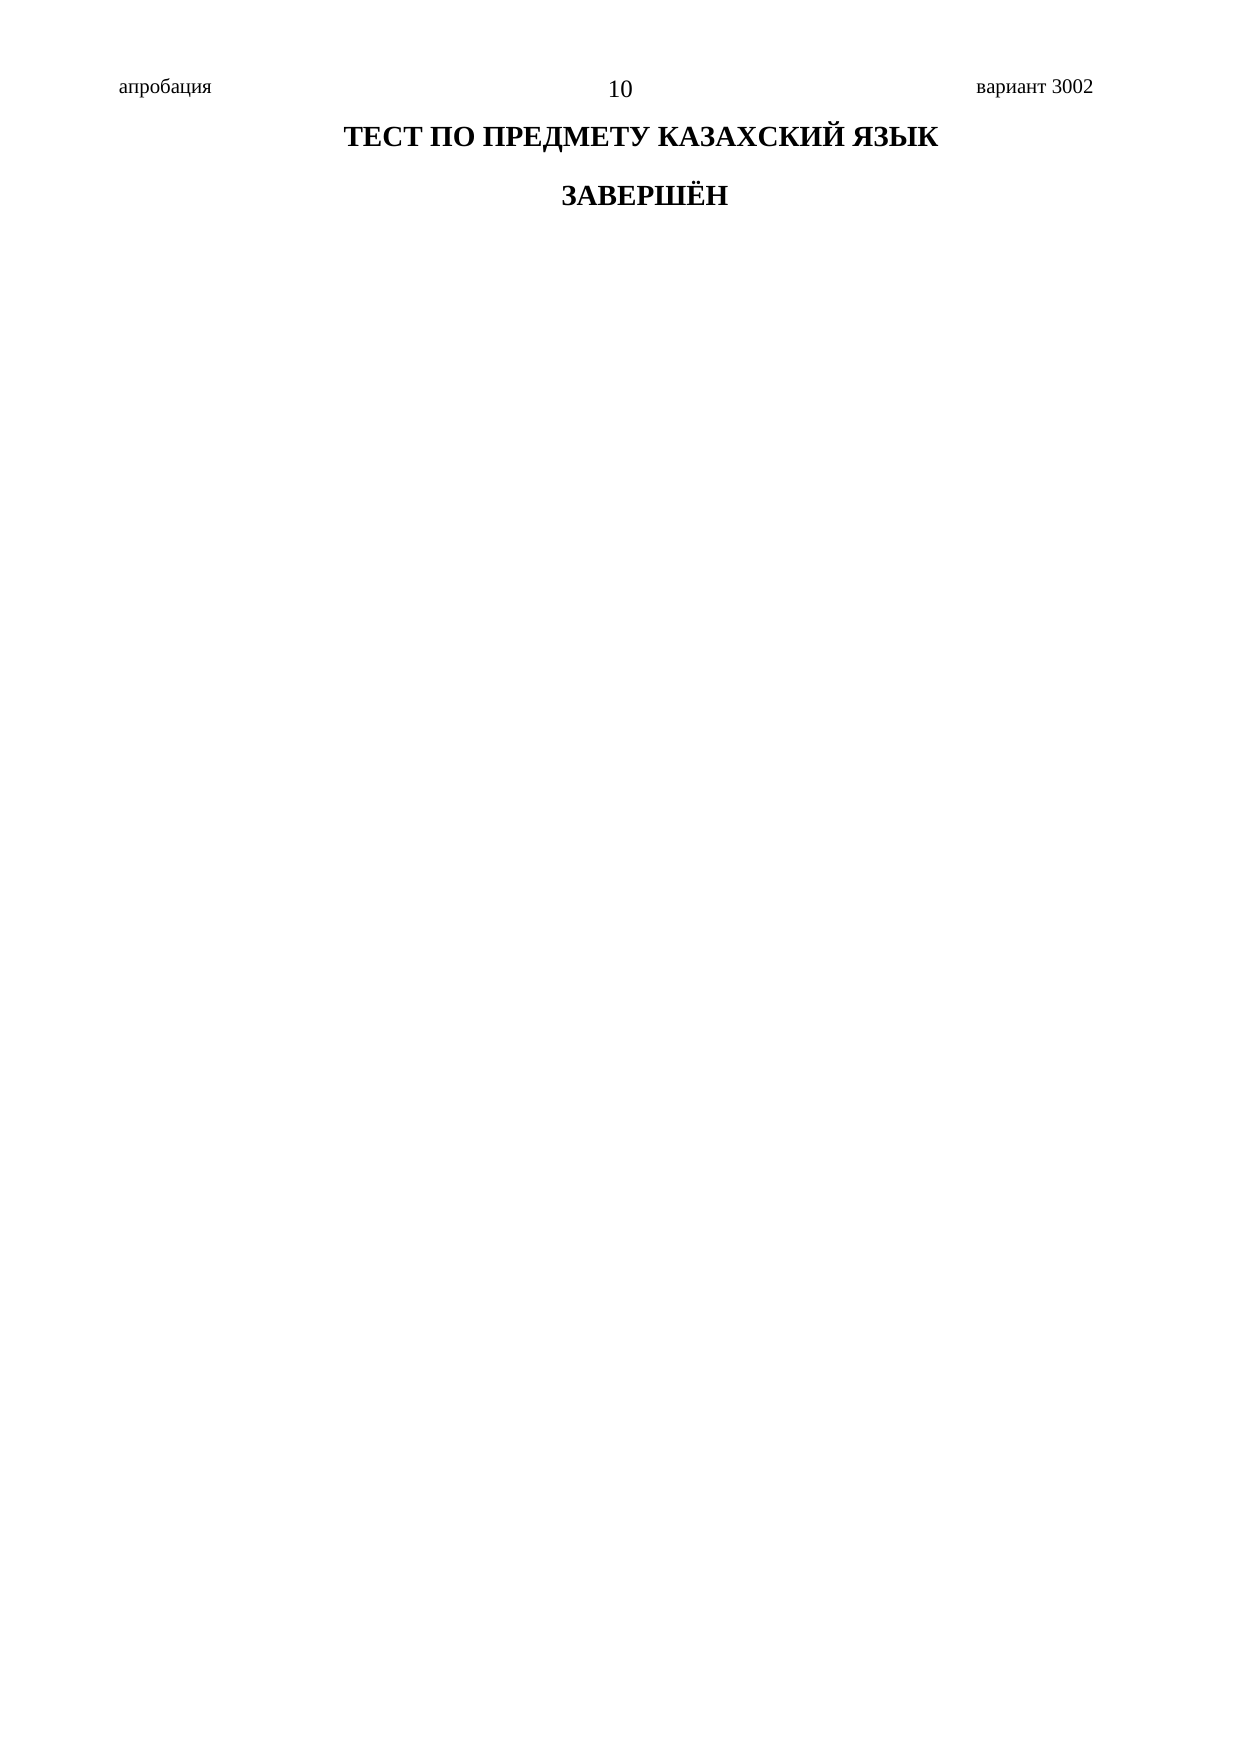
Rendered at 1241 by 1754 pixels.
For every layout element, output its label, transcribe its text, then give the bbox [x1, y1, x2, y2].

text ТЕСТ ПО ПРЕДМЕТУ КАЗАХСКИЙ ЯЗЫК [160, 119, 1121, 152]
text ЗАВЕРШЁН [160, 178, 1121, 212]
